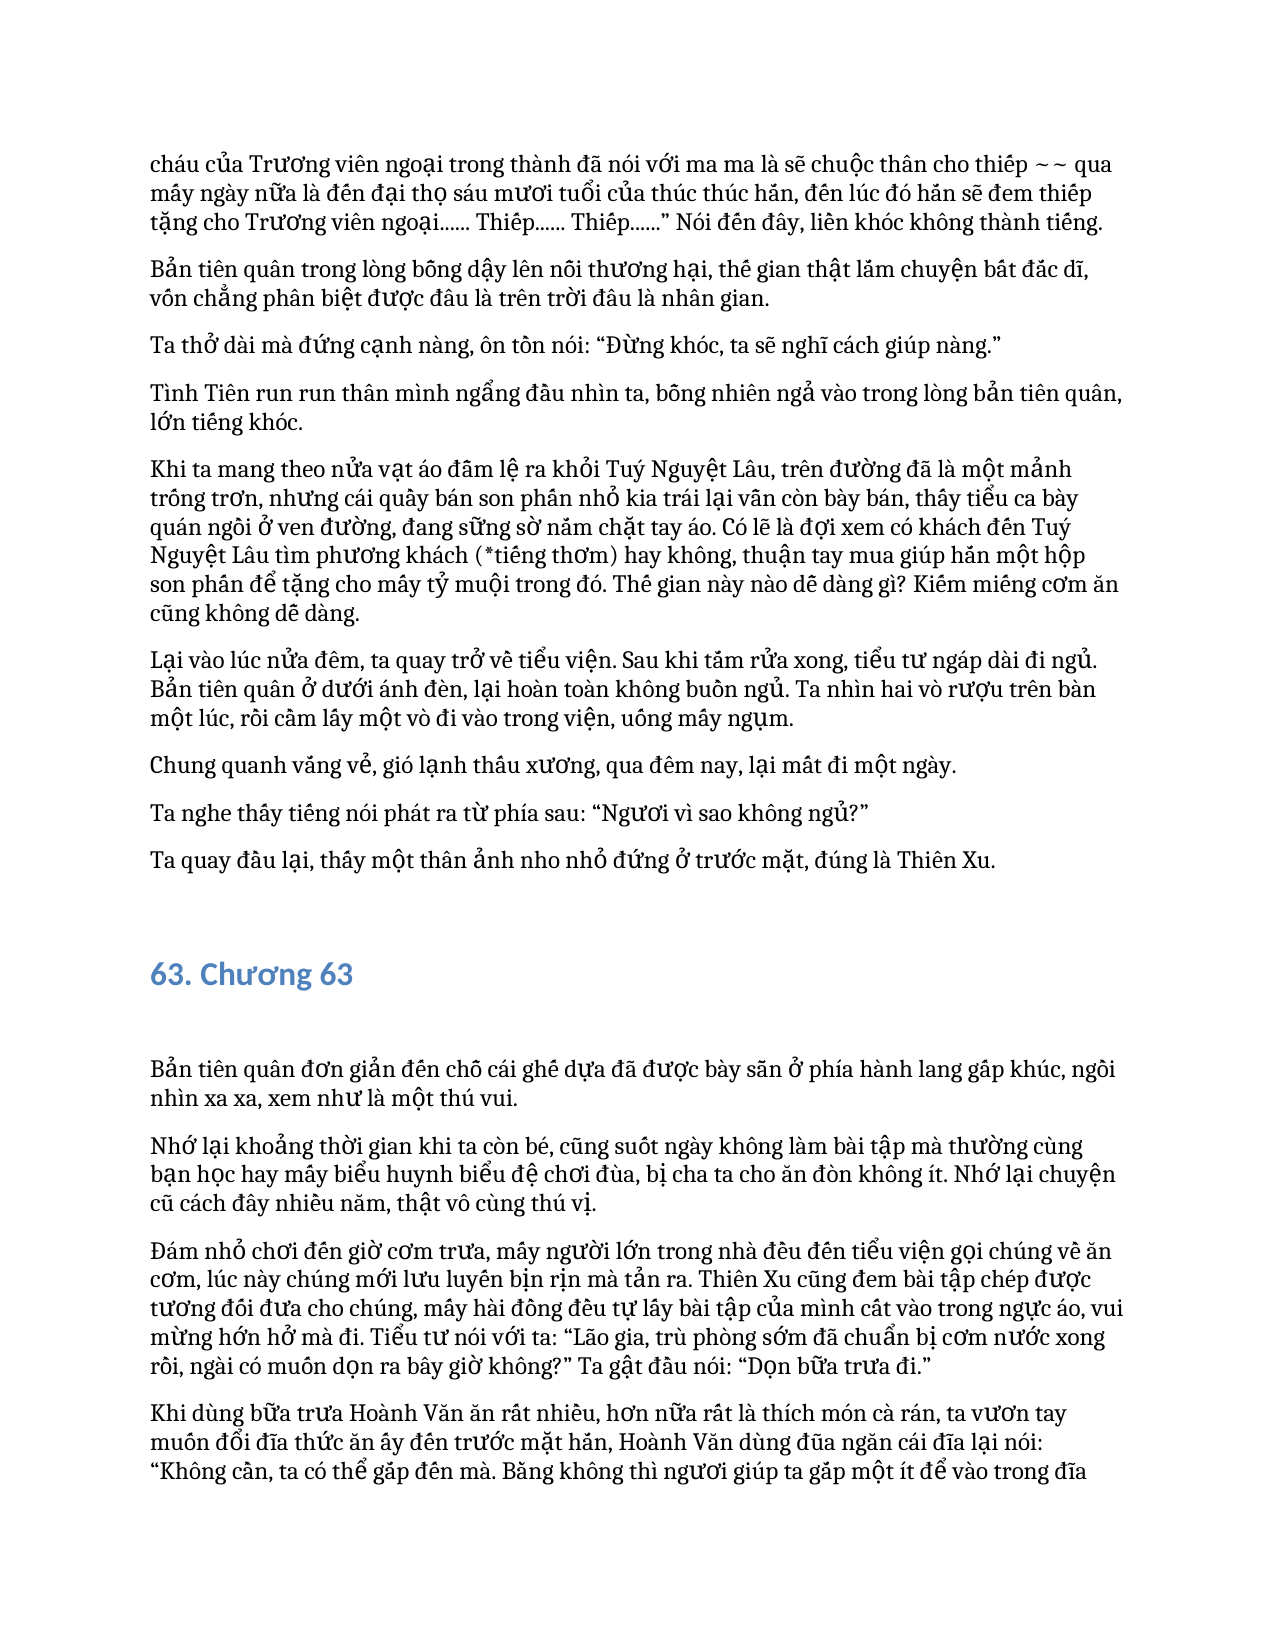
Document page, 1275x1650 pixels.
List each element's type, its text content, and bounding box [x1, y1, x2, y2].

text Bản tiên quân trong lòng bỗng dậy lên nỗi thương hại, thế gian thật lắm chuyện bất đắc dĩ, vốn chẳng phân biệt được đâu là trên trời đâu là nhân gian. [150, 255, 1125, 312]
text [150, 150, 1125, 236]
text Nhớ lại khoảng thời gian khi ta còn bé, cũng suốt ngày không làm bài tập mà thường cùng bạn học hay mấy biểu huynh biểu đệ chơi đùa, bị cha ta cho ăn đòn không ít. Nhớ lại chuyện cũ cách đây nhiều năm, thật vô cùng thú vị. [150, 1132, 1125, 1218]
text Ta nghe thấy tiếng nói phát ra từ phía sau: “Ngươi vì sao không ngủ?” [150, 799, 1125, 827]
subtitle 63. Chương 63 [150, 953, 1125, 994]
text Khi ta mang theo nửa vạt áo đẫm lệ ra khỏi Tuý Nguyệt Lâu, trên đường đã là một mảnh trống trơn, nhưng cái quầy bán son phấn nhỏ kia trái lại vẫn còn bày bán, thấy tiểu ca bày quán ngồi ở ven đường, đang sững sờ nắm chặt tay áo. Có lẽ là đợi xem có khách đến Tuý Nguyệt Lâu tìm phương khách (*tiếng thơm) hay không, thuận tay mua giúp hắn một hộp son phấn để tặng cho mấy tỷ muội trong đó. Thế gian này nào dễ dàng gì? Kiếm miếng cơm ăn cũng không dễ dàng. [150, 455, 1125, 627]
text Chung quanh vắng vẻ, gió lạnh thấu xương, qua đêm nay, lại mất đi một ngày. [150, 751, 1125, 780]
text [150, 1399, 1125, 1485]
text Ta thở dài mà đứng cạnh nàng, ôn tồn nói: “Đừng khóc, ta sẽ nghĩ cách giúp nàng.” [150, 331, 1125, 360]
text Tình Tiên run run thân mình ngẩng đầu nhìn ta, bỗng nhiên ngả vào trong lòng bản tiên quân, lớn tiếng khóc. [150, 379, 1125, 436]
text Lại vào lúc nửa đêm, ta quay trở về tiểu viện. Sau khi tắm rửa xong, tiểu tư ngáp dài đi ngủ. Bản tiên quân ở dưới ánh đèn, lại hoàn toàn không buồn ngủ. Ta nhìn hai vò rượu trên bàn một lúc, rồi cầm lấy một vò đi vào trong viện, uống mấy ngụm. [150, 646, 1125, 732]
text Đám nhỏ chơi đến giờ cơm trưa, mấy người lớn trong nhà đều đến tiểu viện gọi chúng về ăn cơm, lúc này chúng mới lưu luyến bịn rịn mà tản ra. Thiên Xu cũng đem bài tập chép được tương đối đưa cho chúng, mấy hài đồng đều tự lấy bài tập của mình cất vào trong ngực áo, vui mừng hớn hở mà đi. Tiểu tư nói với ta: “Lão gia, trù phòng sớm đã chuẩn bị cơm nước xong rồi, ngài có muốn dọn ra bây giờ không?” Ta gật đầu nói: “Dọn bữa trưa đi.” [150, 1237, 1125, 1380]
text Bản tiên quân đơn giản đến chỗ cái ghế dựa đã được bày sẵn ở phía hành lang gấp khúc, ngồi nhìn xa xa, xem như là một thú vui. [150, 998, 1125, 1113]
text Ta quay đầu lại, thấy một thân ảnh nho nhỏ đứng ở trước mặt, đúng là Thiên Xu. [150, 846, 1125, 932]
